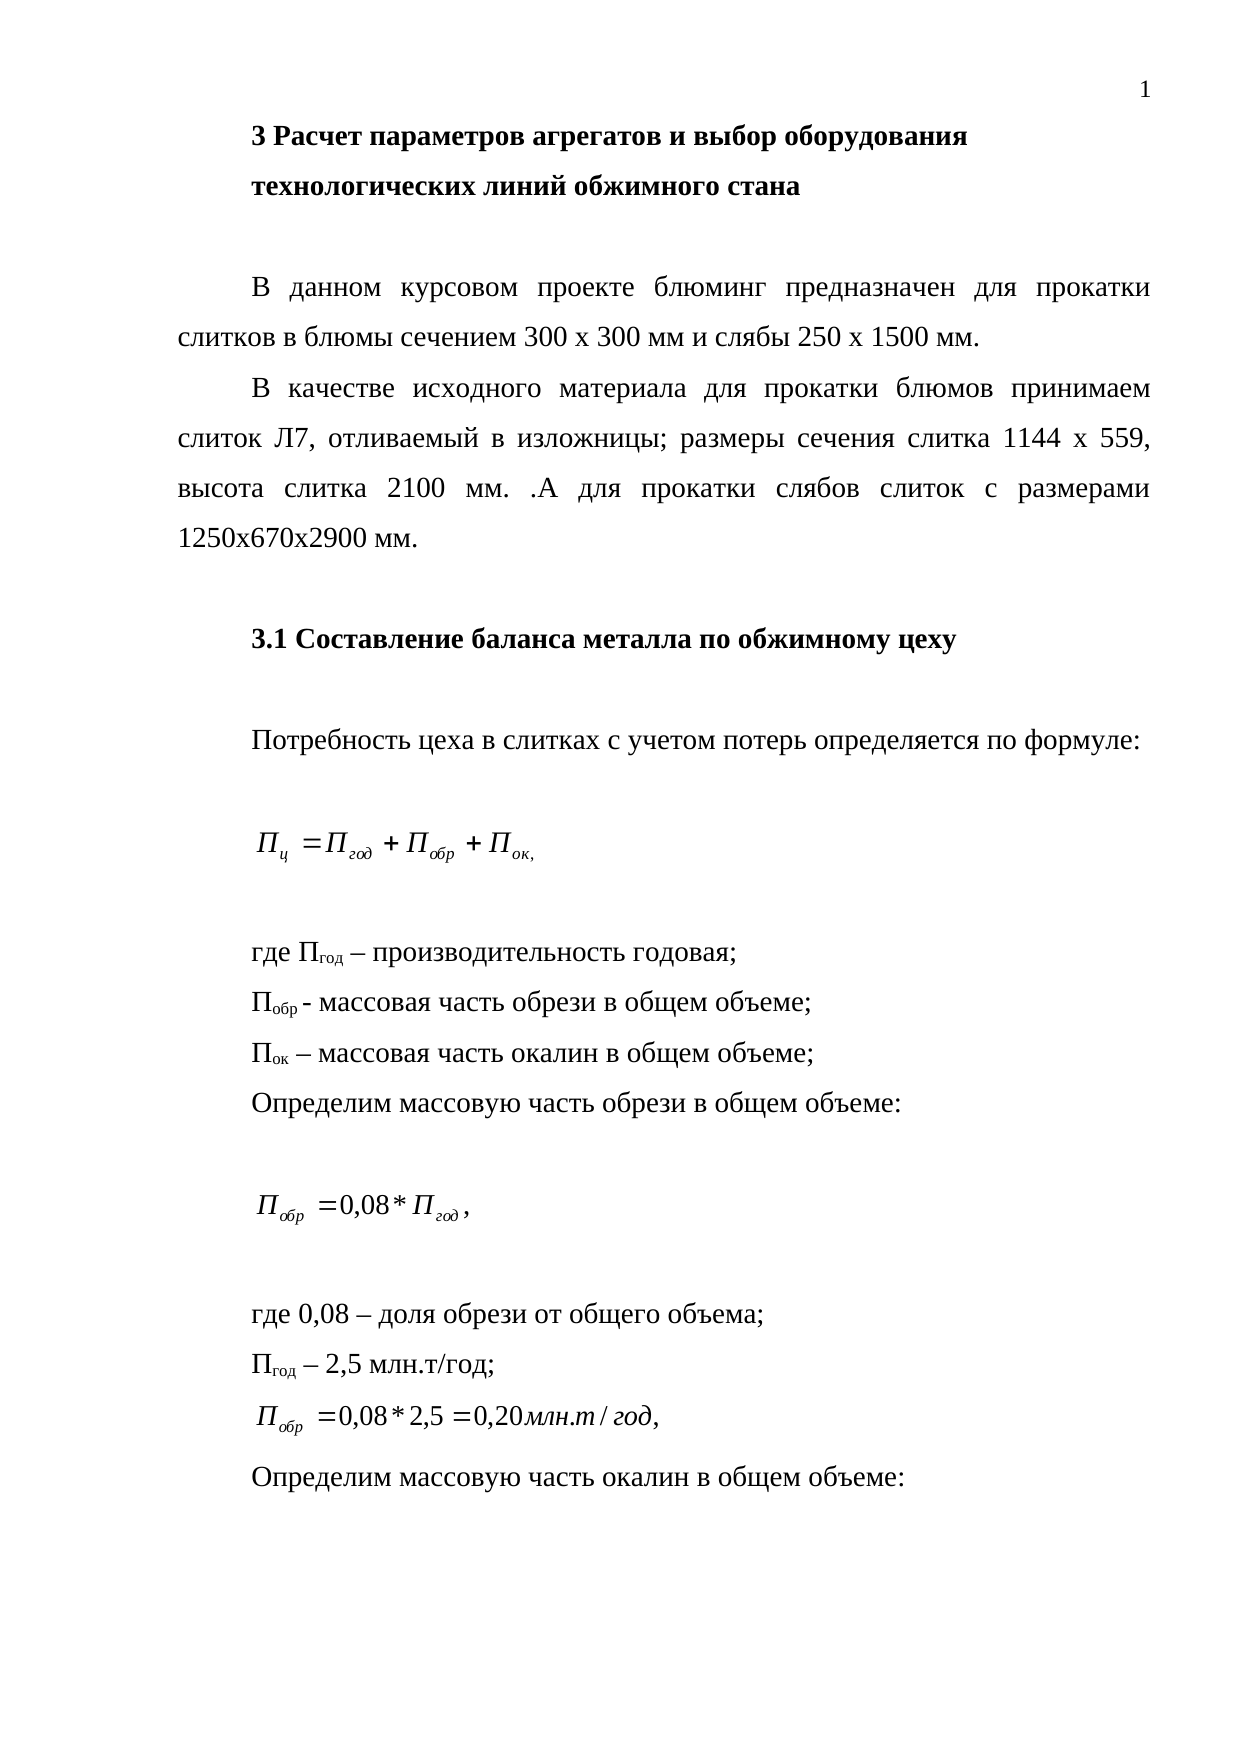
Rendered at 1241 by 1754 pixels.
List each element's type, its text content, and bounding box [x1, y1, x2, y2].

text где 0,08 – доля обрези от общего объема; [177, 1296, 1152, 1329]
text В качестве исходного материала для прокатки блюмов принимаем слиток Л7, отливаемый в изложницы; размеры сечения слитка 1144 х 559, высота слитка . .А для прокатки слябов слиток с размерами 1250х670х2900 мм. [177, 370, 1152, 554]
text Определим массовую часть окалин в общем объеме: [177, 1459, 1152, 1492]
text Определим массовую часть обрези в общем объеме: [177, 1085, 1152, 1119]
text 3.1 Составление баланса металла по обжимному цеху [177, 621, 1152, 655]
text Пгод – 2,5 млн.т/год; [177, 1346, 1152, 1380]
text где Пгод – производительность годовая; [177, 934, 1152, 968]
text 3 Расчет параметров агрегатов и выбор оборудования технологических линий обжимного стана [251, 118, 1152, 202]
text Потребность цеха в слитках с учетом потерь определяется по формуле: [177, 722, 1152, 755]
text Пок – массовая часть окалин в общем объеме; [177, 1035, 1152, 1068]
text Побр - массовая часть обрези в общем объеме; [177, 984, 1152, 1018]
text В данном курсовом проекте блюминг предназначен для прокатки слитков в блюмы сечением 300 х и слябы 250 х . [177, 269, 1152, 353]
